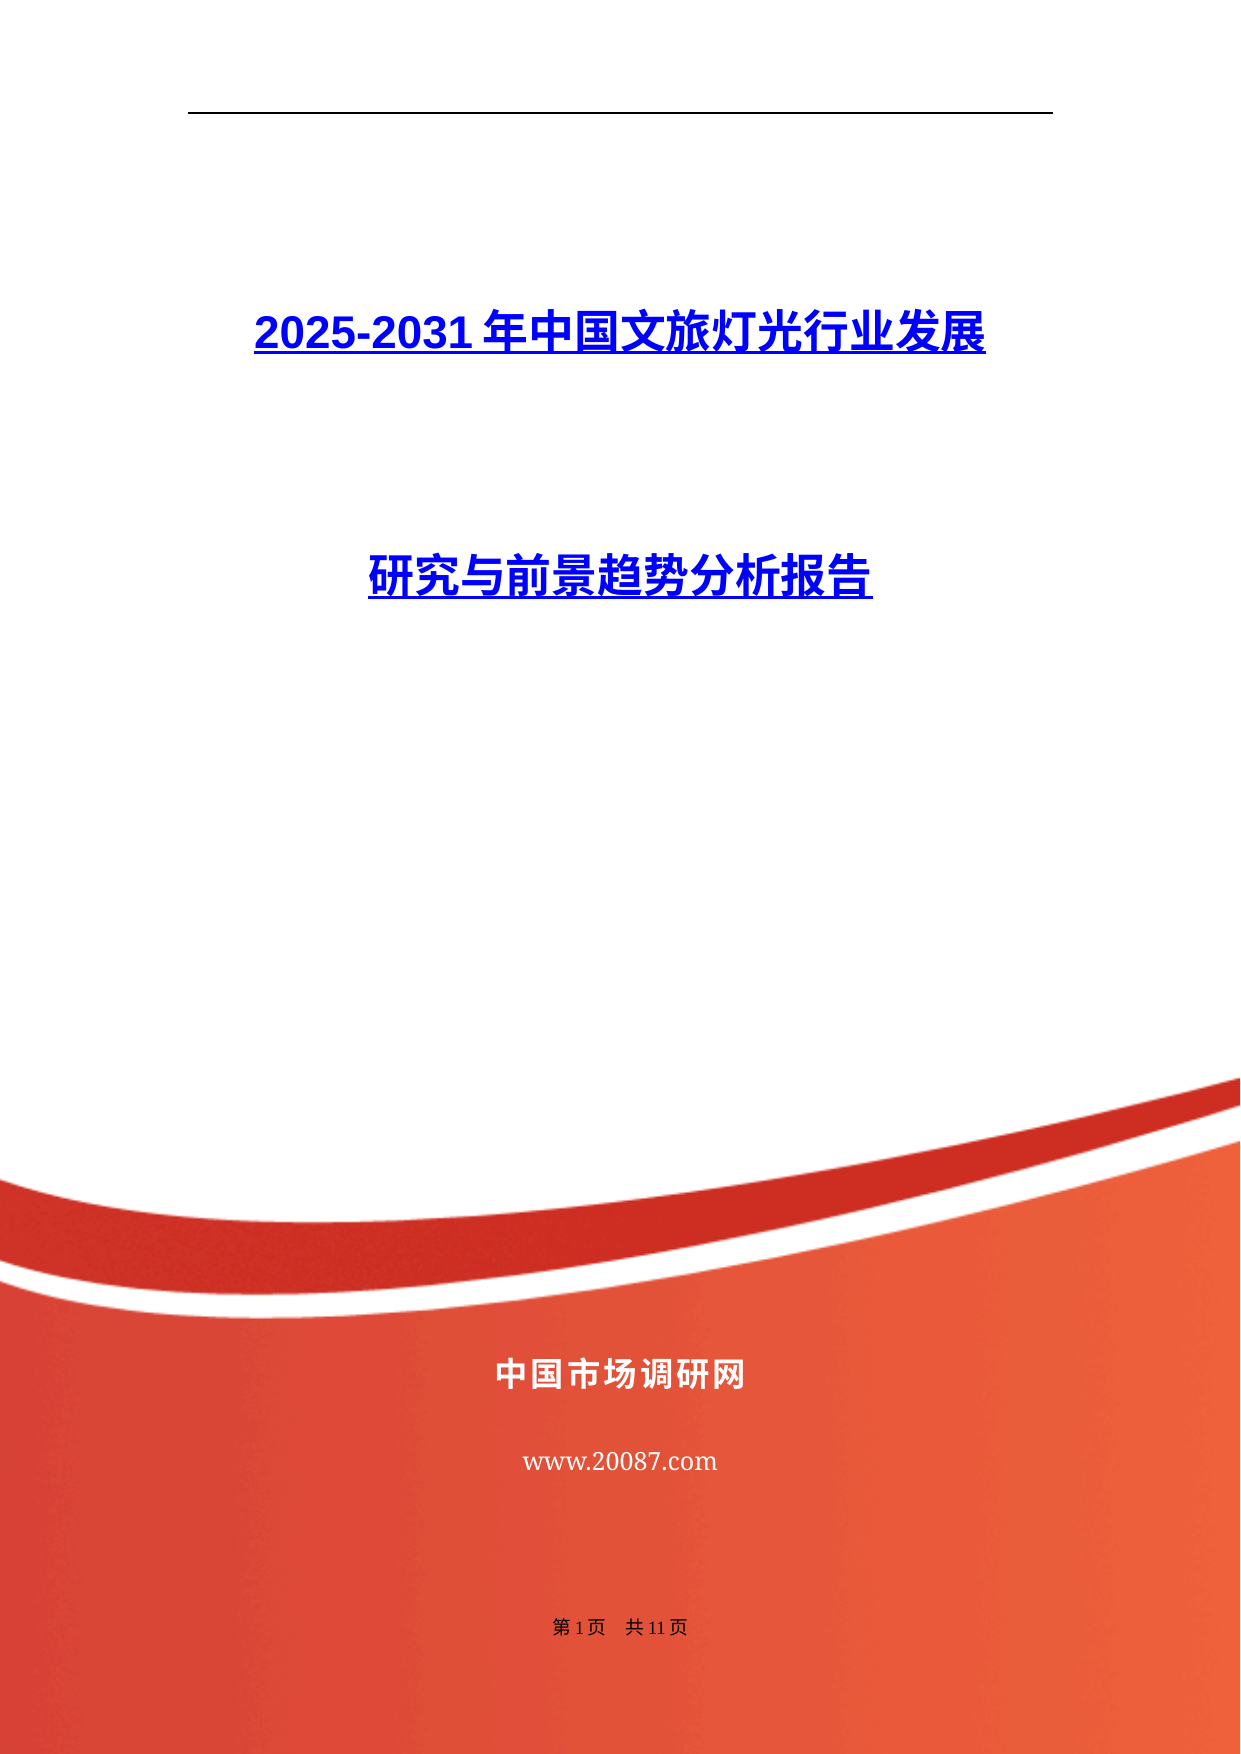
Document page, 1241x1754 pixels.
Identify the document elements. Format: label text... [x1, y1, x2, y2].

subtitle 中国市场调研网 [187, 1339, 1053, 1404]
picture [0, 1006, 1241, 1754]
table_header 2025-2031年中国文旅灯光行业发展研究与前景趋势分析报告 [188, 207, 1053, 773]
text www.20087.com [187, 1428, 1053, 1493]
